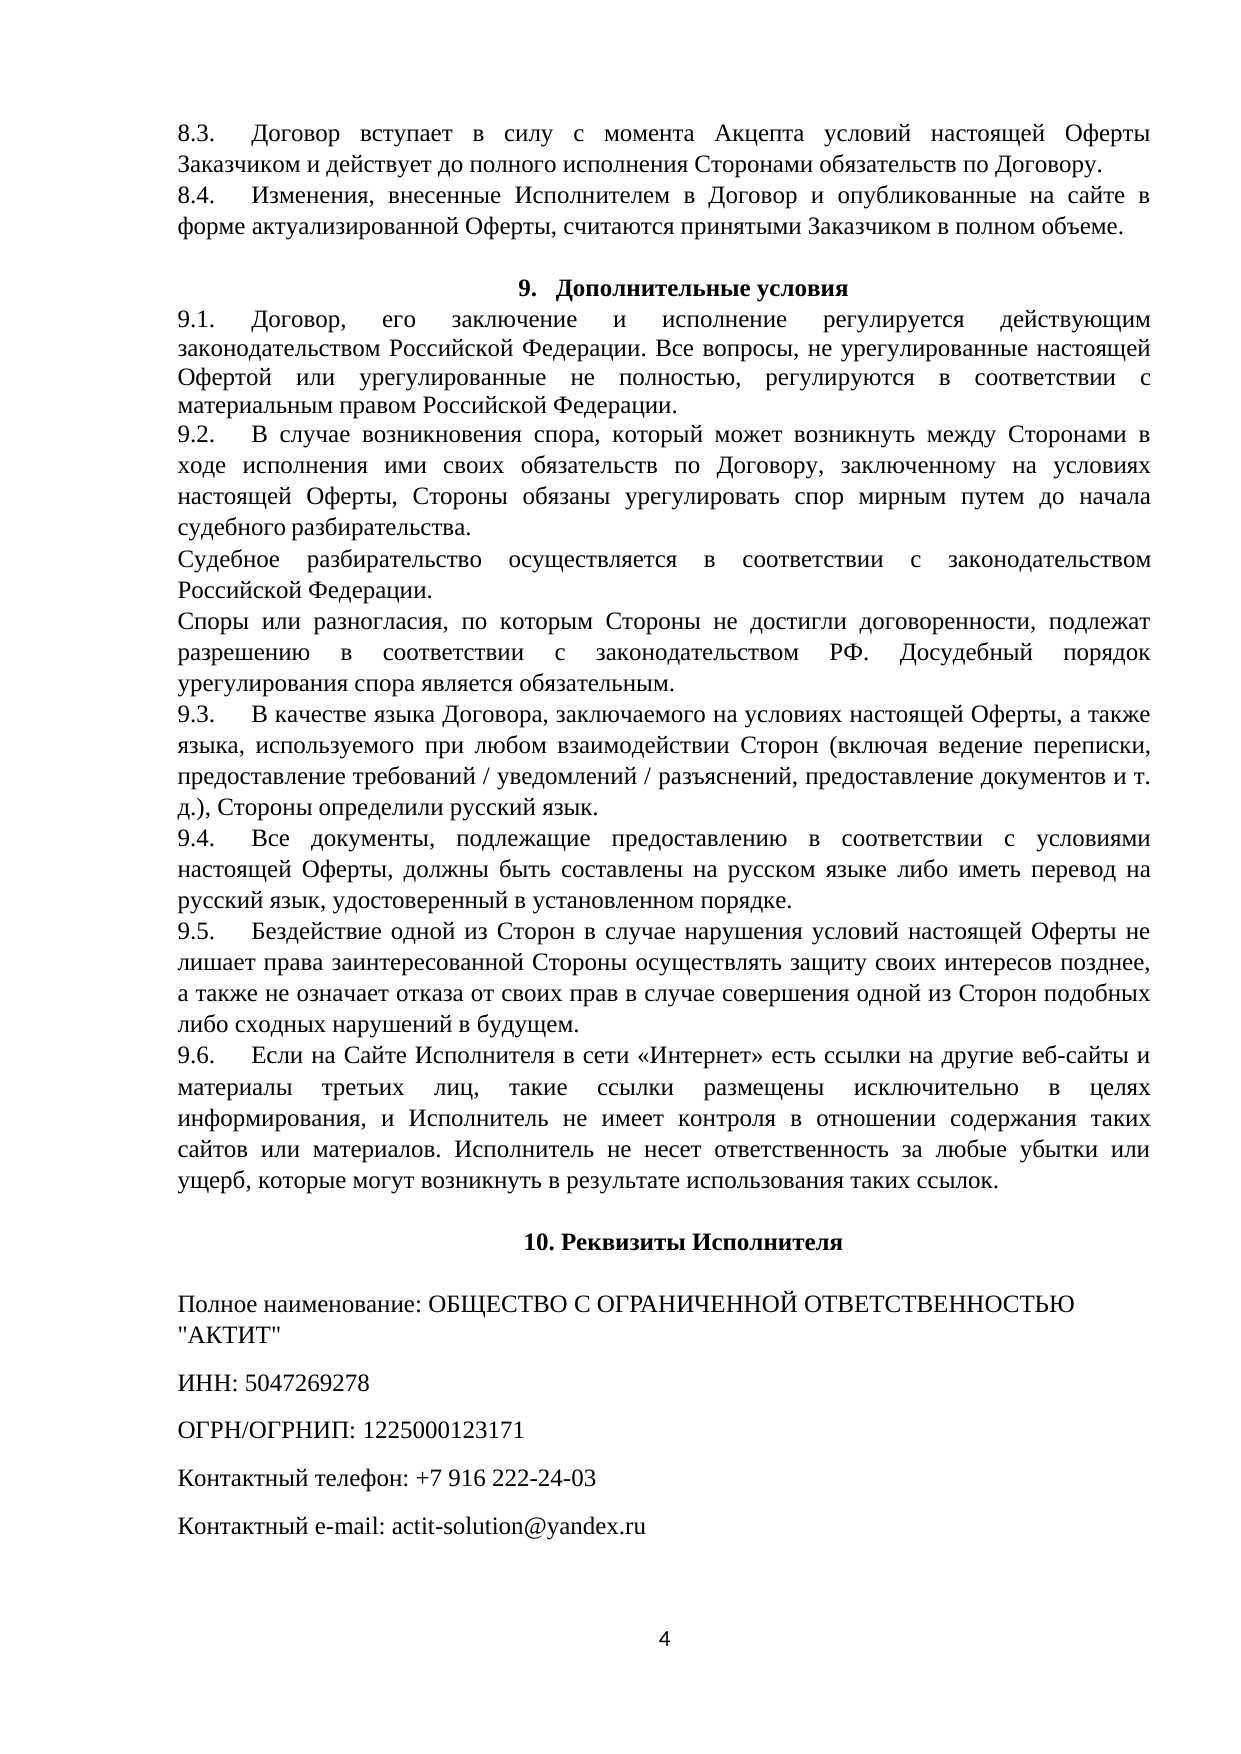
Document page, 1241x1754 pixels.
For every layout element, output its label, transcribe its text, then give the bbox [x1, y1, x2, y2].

list В случае возникновения спора, который может возникнуть между Сторонами в ходе исполнения ими своих обязательств по Договору, заключенному на условиях настоящей Оферты, Стороны обязаны урегулировать спор мирным путем до начала судебного разбирательства. [177, 419, 1152, 542]
text ИНН: 5047269278 [177, 1368, 1152, 1396]
list Изменения, внесенные Исполнителем в Договор и опубликованные на сайте в форме актуализированной Оферты, считаются принятыми Заказчиком в полном объеме. [177, 180, 1152, 240]
text Контактный e-mail: actit-solution@yandex.ru [177, 1511, 1152, 1539]
list Все документы, подлежащие предоставлению в соответствии с условиями настоящей Оферты, должны быть составлены на русском языке либо иметь перевод на русский язык, удостоверенный в установленном порядке. [177, 823, 1152, 914]
text ОГРН/ОГРНИП: 1225000123171 [177, 1415, 1152, 1444]
list В качестве языка Договора, заключаемого на условиях настоящей Оферты, а также языка, используемого при любом взаимодействии Сторон (включая ведение переписки, предоставление требований / уведомлений / разъяснений, предоставление документов и т. д.), Стороны определили русский язык. [177, 699, 1152, 821]
list Дополнительные условия [215, 273, 1152, 302]
text Контактный телефон: +7 916 222-24-03 [177, 1463, 1152, 1492]
list Если на Сайте Исполнителя в сети «Интернет» есть ссылки на другие веб-сайты и материалы третьих лиц, такие ссылки размещены исключительно в целях информирования, и Исполнитель не имеет контроля в отношении содержания таких сайтов или материалов. Исполнитель не несет ответственность за любые убытки или ущерб, которые могут возникнуть в результате использования таких ссылок. [177, 1041, 1152, 1193]
list Споры или разногласия, по которым Стороны не достигли договоренности, подлежат разрешению в соответствии с законодательством РФ. Досудебный порядок урегулирования спора является обязательным. [177, 606, 1152, 697]
text Полное наименование: ОБЩЕСТВО С ОГРАНИЧЕННОЙ ОТВЕТСТВЕННОСТЬЮ "АКТИТ" [177, 1289, 1152, 1349]
list Договор вступает в силу с момента Акцепта условий настоящей Оферты Заказчиком и действует до полного исполнения Сторонами обязательств по Договору. [177, 118, 1152, 178]
list Судебное разбирательство осуществляется в соответствии с законодательством Российской Федерации. [177, 544, 1152, 604]
list Бездействие одной из Сторон в случае нарушения условий настоящей Оферты не лишает права заинтересованной Стороны осуществлять защиту своих интересов позднее, а также не означает отказа от своих прав в случае совершения одной из Сторон подобных либо сходных нарушений в будущем. [177, 916, 1152, 1038]
list Договор, его заключение и исполнение регулируется действующим законодательством Российской Федерации. Все вопросы, не урегулированные настоящей Офертой или урегулированные не полностью, регулируются в соответствии с материальным правом Российской Федерации. [177, 304, 1152, 419]
list Реквизиты Исполнителя [215, 1227, 1152, 1256]
